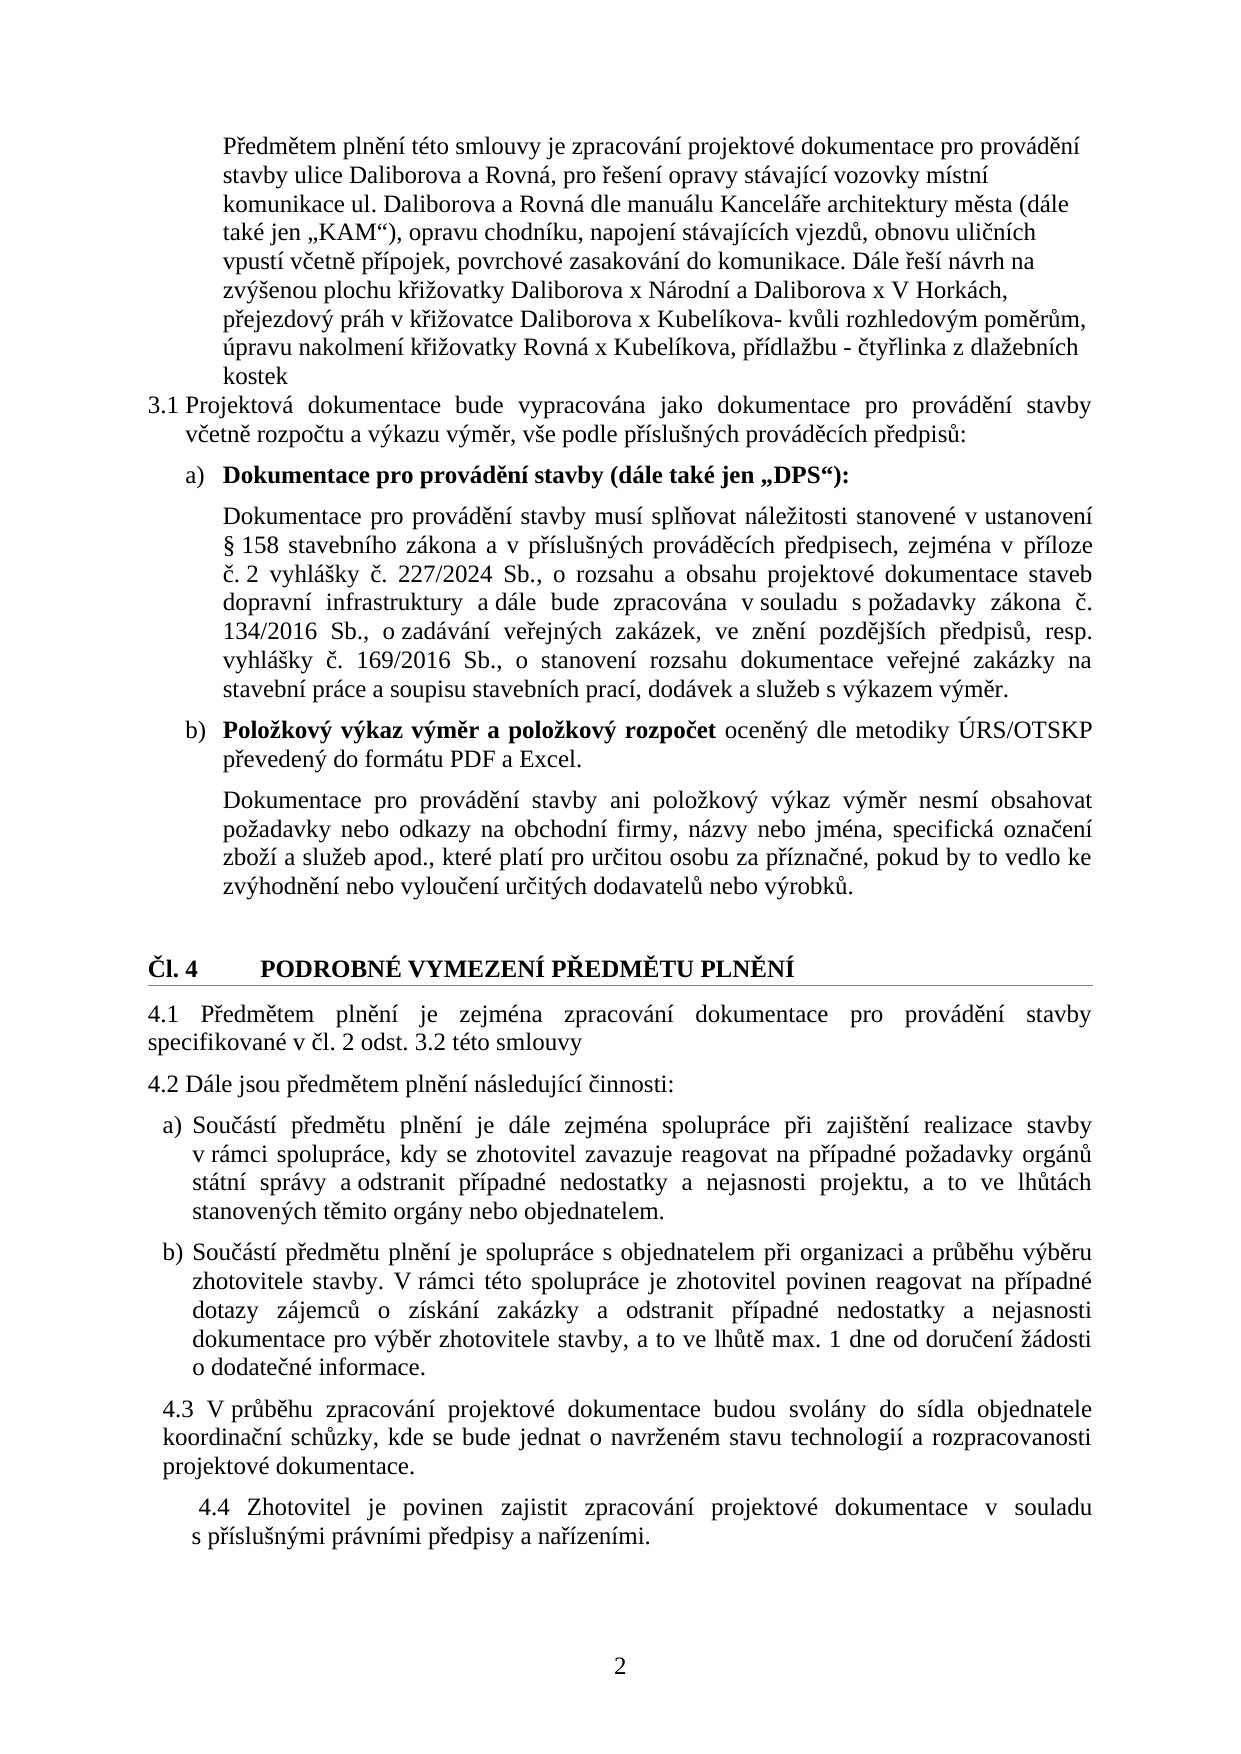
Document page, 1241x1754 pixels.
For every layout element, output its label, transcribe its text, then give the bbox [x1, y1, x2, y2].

text 4.1 Předmětem plnění je zejména zpracování dokumentace pro provádění stavby specifikované v čl. 2 odst. 3.2 této smlouvy [148, 999, 1093, 1056]
text Čl. 4 PODROBNÉ VYMEZENÍ PŘEDMĚTU PLNĚNÍ [148, 954, 1093, 985]
list Předmětem plnění této smlouvy je zpracování projektové dokumentace pro provádění stavby ulice Daliborova a Rovná, pro řešení opravy stávající vozovky místní komunikace ul. Daliborova a Rovná dle manuálu Kanceláře architektury města (dále také jen „KAM“), opravu chodníku, napojení stávajících vjezdů, obnovu uličních vpustí včetně přípojek, povrchové zasakování do komunikace. Dále řeší návrh na zvýšenou plochu křižovatky Daliborova x Národní a Daliborova x V Horkách, přejezdový práh v křižovatce Daliborova x Kubelíkova- kvůli rozhledovým poměrům, úpravu nakolmení křižovatky Rovná x Kubelíkova, přídlažbu - čtyřlinka z dlažebních kostek [223, 131, 1093, 390]
list Součástí předmětu plnění je spolupráce s objednatelem při organizaci a průběhu výběru zhotovitele stavby. V rámci této spolupráce je zhotovitel povinen reagovat na případné dotazy zájemců o získání zakázky a odstranit případné nedostatky a nejasnosti dokumentace pro výběr zhotovitele stavby, a to ve lhůtě max. 1 dne od doručení žádosti o dodatečné informace. [162, 1237, 1093, 1381]
text 4.3 V průběhu zpracování projektové dokumentace budou svolány do sídla objednatele koordinační schůzky, kde se bude jednat o navrženém stavu technologií a rozpracovanosti projektové dokumentace. [162, 1394, 1093, 1480]
list Položkový výkaz výměr a položkový rozpočet oceněný dle metodiky ÚRS/OTSKP převedený do formátu PDF a Excel. [185, 715, 1093, 772]
text 4.4 Zhotovitel je povinen zajistit zpracování projektové dokumentace v souladu s příslušnými právními předpisy a nařízeními. [148, 1492, 1093, 1550]
list Dokumentace pro provádění stavby (dále také jen „DPS“): [185, 460, 1093, 489]
list Součástí předmětu plnění je dále zejména spolupráce při zajištění realizace stavby v rámci spolupráce, kdy se zhotovitel zavazuje reagovat na případné požadavky orgánů státní správy a odstranit případné nedostatky a nejasnosti projektu, a to ve lhůtách stanovených těmito orgány nebo objednatelem. [162, 1110, 1093, 1225]
text 4.2 Dále jsou předmětem plnění následující činnosti: [148, 1069, 1093, 1097]
text Dokumentace pro provádění stavby ani položkový výkaz výměr nesmí obsahovat požadavky nebo odkazy na obchodní firmy, názvy nebo jména, specifická označení zboží a služeb apod., které platí pro určitou osobu za příznačné, pokud by to vedlo ke zvýhodnění nebo vyloučení určitých dodavatelů nebo výrobků. [223, 785, 1093, 900]
list Projektová dokumentace bude vypracována jako dokumentace pro provádění stavby včetně rozpočtu a výkazu výměr, vše podle příslušných prováděcích předpisů: [148, 390, 1093, 447]
text Dokumentace pro provádění stavby musí splňovat náležitosti stanovené v ustanovení § 158 stavebního zákona a v příslušných prováděcích předpisech, zejména v příloze č. 2 vyhlášky č. 227/2024 Sb., o rozsahu a obsahu projektové dokumentace staveb dopravní infrastruktury a dále bude zpracována v souladu s požadavky zákona č. 134/2016 Sb., o zadávání veřejných zakázek, ve znění pozdějších předpisů, resp. vyhlášky č. 169/2016 Sb., o stanovení rozsahu dokumentace veřejné zakázky na stavební práce a soupisu stavebních prací, dodávek a služeb s výkazem výměr. [223, 501, 1093, 702]
